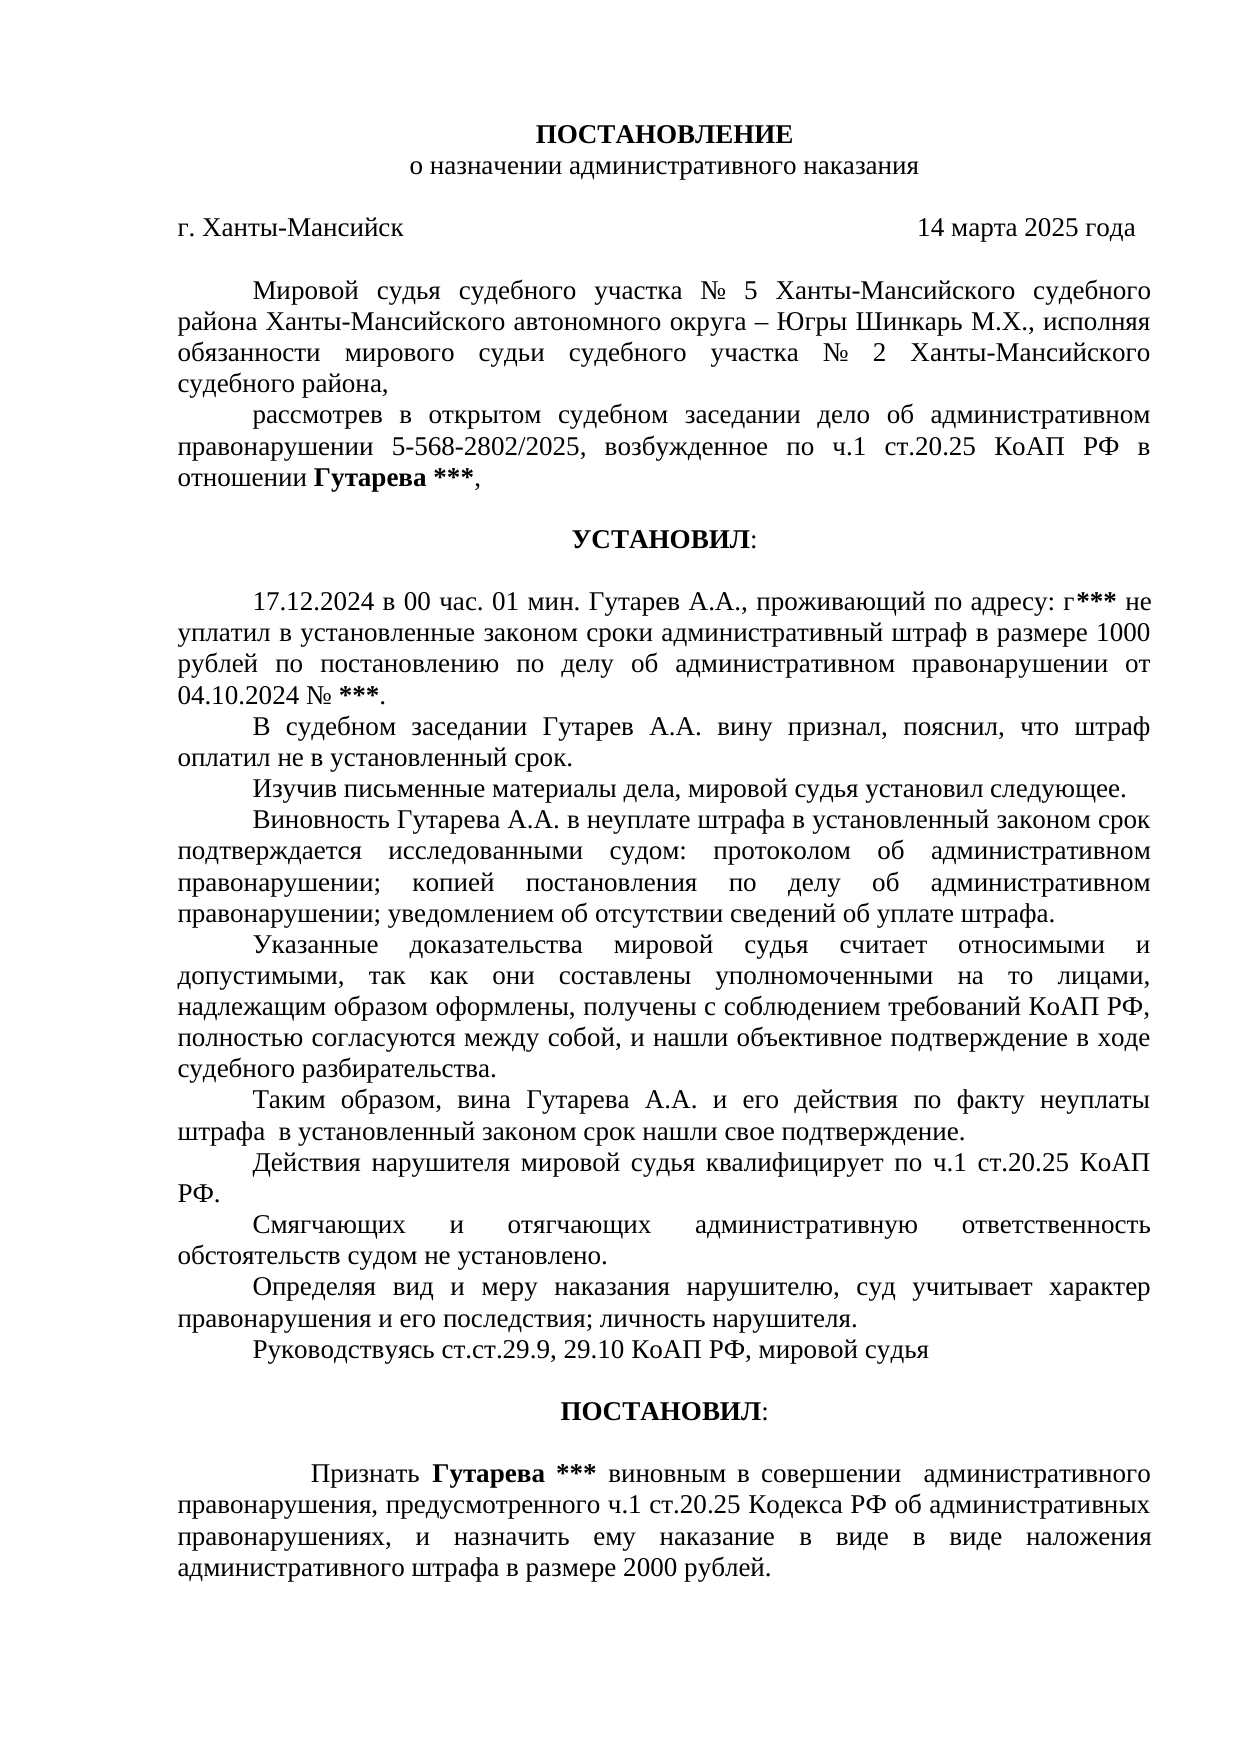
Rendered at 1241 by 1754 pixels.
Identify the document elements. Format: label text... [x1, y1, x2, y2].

text Руководствуясь ст.ст.29.9, 29.10 КоАП РФ, мировой судья [177, 1333, 1152, 1364]
text Определяя вид и меру наказания нарушителю, суд учитывает характер правонарушения и его последствия; личность нарушителя. [177, 1271, 1152, 1333]
text Признать Гутарева *** виновным в совершении административного правонарушения, предусмотренного ч.1 ст.20.25 Кодекса РФ об административных правонарушениях, и назначить ему наказание в виде в виде наложения административного штрафа в размере 2000 рублей. [177, 1457, 1152, 1582]
text Изучив письменные материалы дела, мировой судья установил следующее. [177, 772, 1152, 803]
text Мировой судья судебного участка № 5 Ханты-Мансийского судебного района Ханты-Мансийского автономного округа – Югры Шинкарь М.Х., исполняя обязанности мирового судьи судебного участка № 2 Ханты-Мансийского судебного района, [177, 274, 1152, 398]
text В судебном заседании Гутарев А.А. вину признал, пояснил, что штраф оплатил не в установленный срок. [177, 710, 1152, 772]
text Таким образом, вина Гутарева А.А. и его действия по факту неуплаты штрафа в установленный законом срок нашли свое подтверждение. [177, 1084, 1152, 1146]
text о назначении административного наказания [177, 149, 1152, 180]
text Смягчающих и отягчающих административную ответственность обстоятельств судом не установлено. [177, 1208, 1152, 1271]
text г. Ханты-Мансийск 14 марта 2025 года [177, 212, 1152, 243]
text Действия нарушителя мировой судья квалифицирует по ч.1 ст.20.25 КоАП РФ. [177, 1146, 1152, 1208]
text Виновность Гутарева А.А. в неуплате штрафа в установленный законом срок подтверждается исследованными судом: протоколом об административном правонарушении; копией постановления по делу об административном правонарушении; уведомлением об отсутствии сведений об уплате штрафа. [177, 803, 1152, 928]
text рассмотрев в открытом судебном заседании дело об административном правонарушении 5-568-2802/2025, возбужденное по ч.1 ст.20.25 КоАП РФ в отношении Гутарева ***, [177, 398, 1152, 492]
text Указанные доказательства мировой судья считает относимыми и допустимыми, так как они составлены уполномоченными на то лицами, надлежащим образом оформлены, получены с соблюдением требований КоАП РФ, полностью согласуются между собой, и нашли объективное подтверждение в ходе судебного разбирательства. [177, 928, 1152, 1084]
text ПОСТАНОВИЛ: [177, 1395, 1152, 1426]
text УСТАНОВИЛ: [177, 523, 1152, 554]
title ПОСТАНОВЛЕНИЕ [177, 118, 1152, 149]
text 17.12.2024 в 00 час. 01 мин. Гутарев А.А., проживающий по адресу: г*** не уплатил в установленные законом сроки административный штраф в размере 1000 рублей по постановлению по делу об административном правонарушении от 04.10.2024 № ***. [177, 585, 1152, 710]
